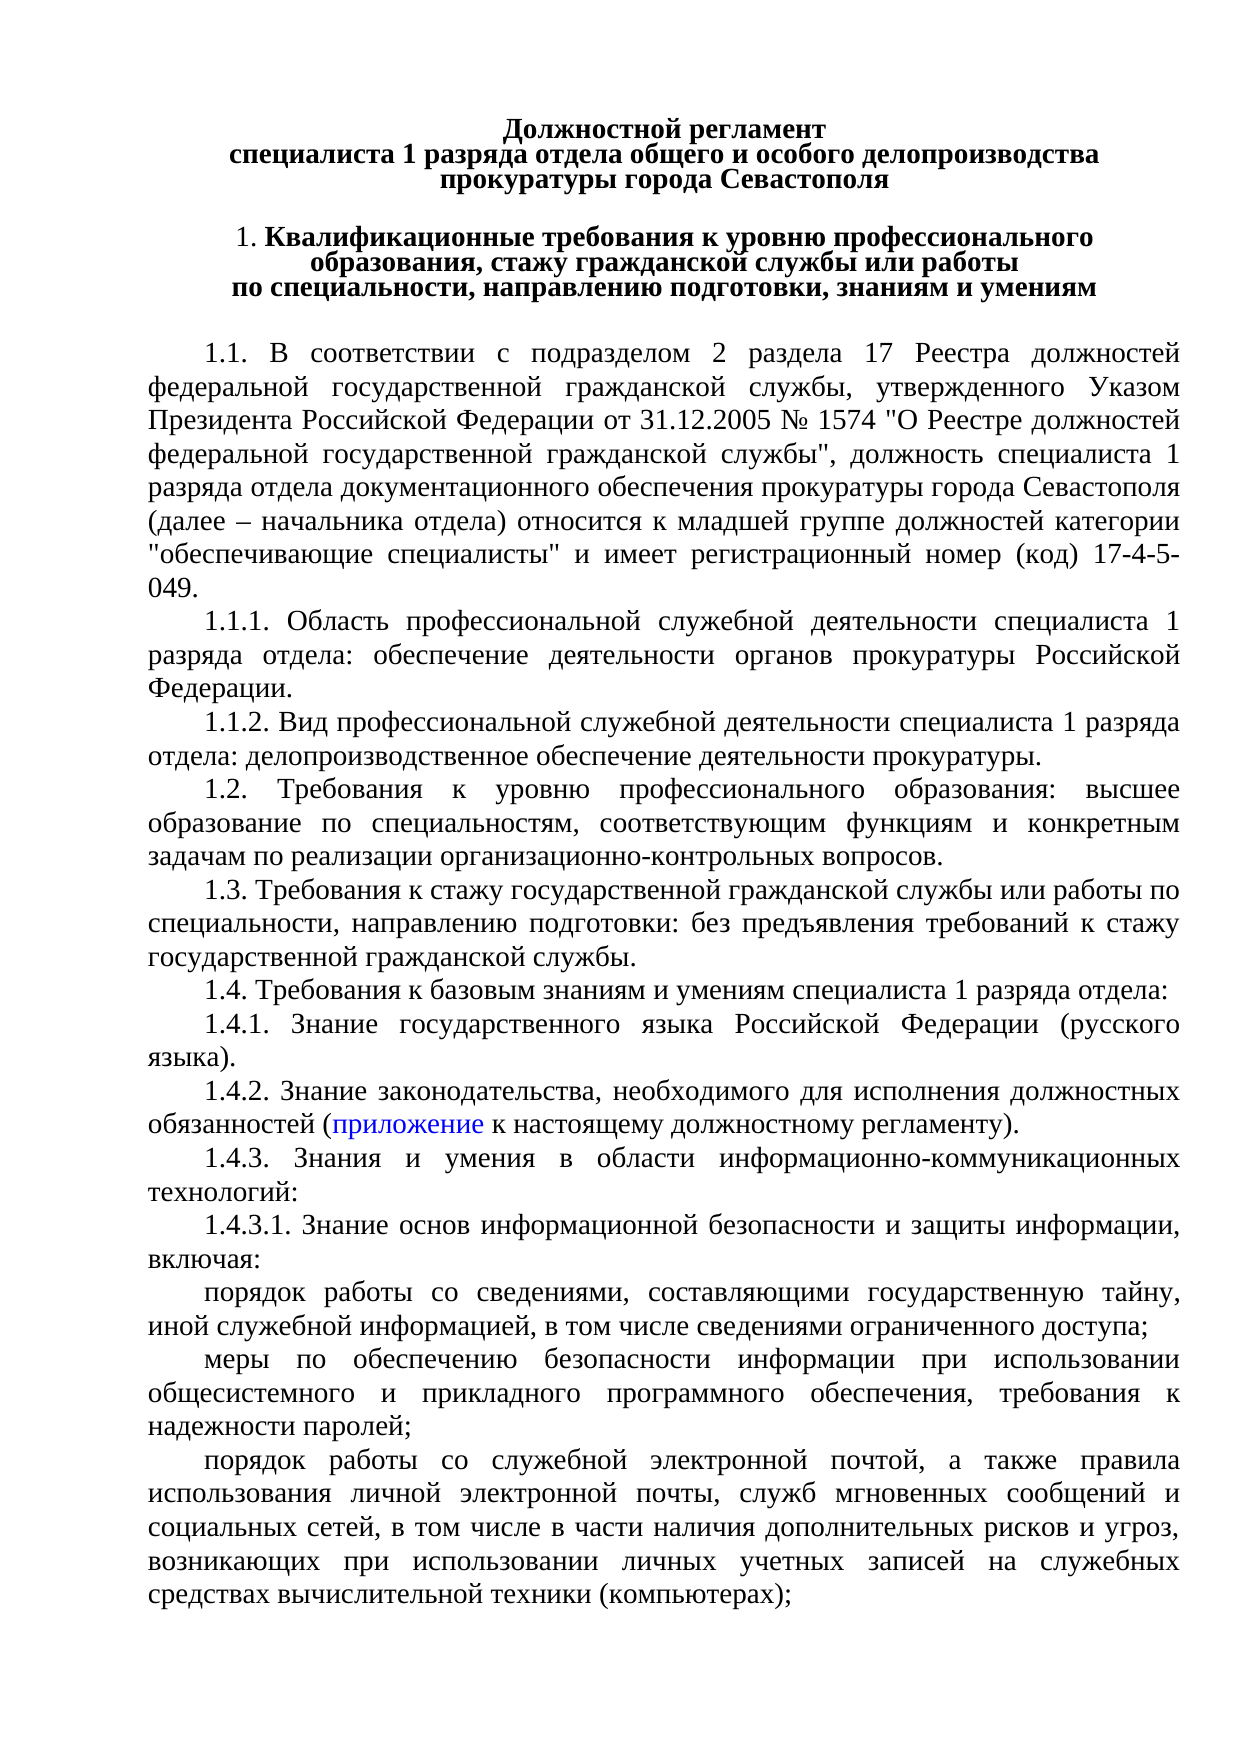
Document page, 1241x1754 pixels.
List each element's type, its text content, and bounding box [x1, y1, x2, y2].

text 1.4. Требования к базовым знаниям и умениям специалиста 1 разряда отдела: [148, 972, 1181, 1006]
text 1.4.1. Знание государственного языка Российской Федерации (русского языка). [148, 1006, 1181, 1073]
text специалиста 1 разряда отдела общего и особого делопроизводства [148, 143, 1181, 168]
text 1. Квалификационные требования к уровню профессионального [361, 227, 888, 252]
text 1.2. Требования к уровню профессионального образования: высшее образование по специальностям, соответствующим функциям и конкретным задачам по реализации организационно-контрольных вопросов. [148, 771, 1181, 872]
text меры по обеспечению безопасности информации при использовании общесистемного и прикладного программного обеспечения, требования к надежности паролей; [148, 1341, 1181, 1442]
text Должностной регламент [148, 118, 1181, 143]
text прокуратуры города Севастополя [148, 168, 1181, 193]
text по специальности, направлению подготовки, знаниям и умениям [148, 277, 1181, 302]
text 1.1. В соответствии с подразделом 2 раздела 17 Реестра должностей федеральной государственной гражданской службы, утвержденного Указом Президента Российской Федерации от 31.12.2005 № 1574 "О Реестре должностей федеральной государственной гражданской службы", должность специалиста 1 разряда отдела документационного обеспечения прокуратуры города Севастополя (далее – начальника отдела) относится к младшей группе должностей категории "обеспечивающие специалисты" и имеет регистрационный номер (код) 17-4-5-049. [148, 335, 1181, 603]
text 1.4.3.1. Знание основ информационной безопасности и защиты информации, включая: [148, 1207, 1181, 1274]
text 1.4.2. Знание законодательства, необходимого для исполнения должностных обязанностей (приложение к настоящему должностному регламенту). [148, 1073, 1181, 1140]
text образования, стажу гражданской службы или работы [148, 252, 1181, 277]
text 1.4.3. Знания и умения в области информационно-коммуникационных технологий: [148, 1140, 1181, 1207]
text 1.1.1. Область профессиональной служебной деятельности специалиста 1 разряда отдела: обеспечение деятельности органов прокуратуры Российской Федерации. [148, 603, 1181, 704]
text 1.3. Требования к стажу государственной гражданской службы или работы по специальности, направлению подготовки: без предъявления требований к стажу государственной гражданской службы. [148, 872, 1181, 972]
text 1. Квалификационные требования к уровню профессионального [148, 227, 357, 252]
text 1.1.2. Вид профессиональной служебной деятельности специалиста 1 разряда отдела: делопроизводственное обеспечение деятельности прокуратуры. [148, 704, 1181, 771]
text порядок работы со сведениями, составляющими государственную тайну, иной служебной информацией, в том числе сведениями ограниченного доступа; [148, 1274, 1181, 1341]
text порядок работы со служебной электронной почтой, а также правила использования личной электронной почты, служб мгновенных сообщений и социальных сетей, в том числе в части наличия дополнительных рисков и угроз, возникающих при использовании личных учетных записей на служебных средствах вычислительной техники (компьютерах); [148, 1442, 1181, 1610]
text 1. Квалификационные требования к уровню профессионального [892, 227, 1181, 252]
